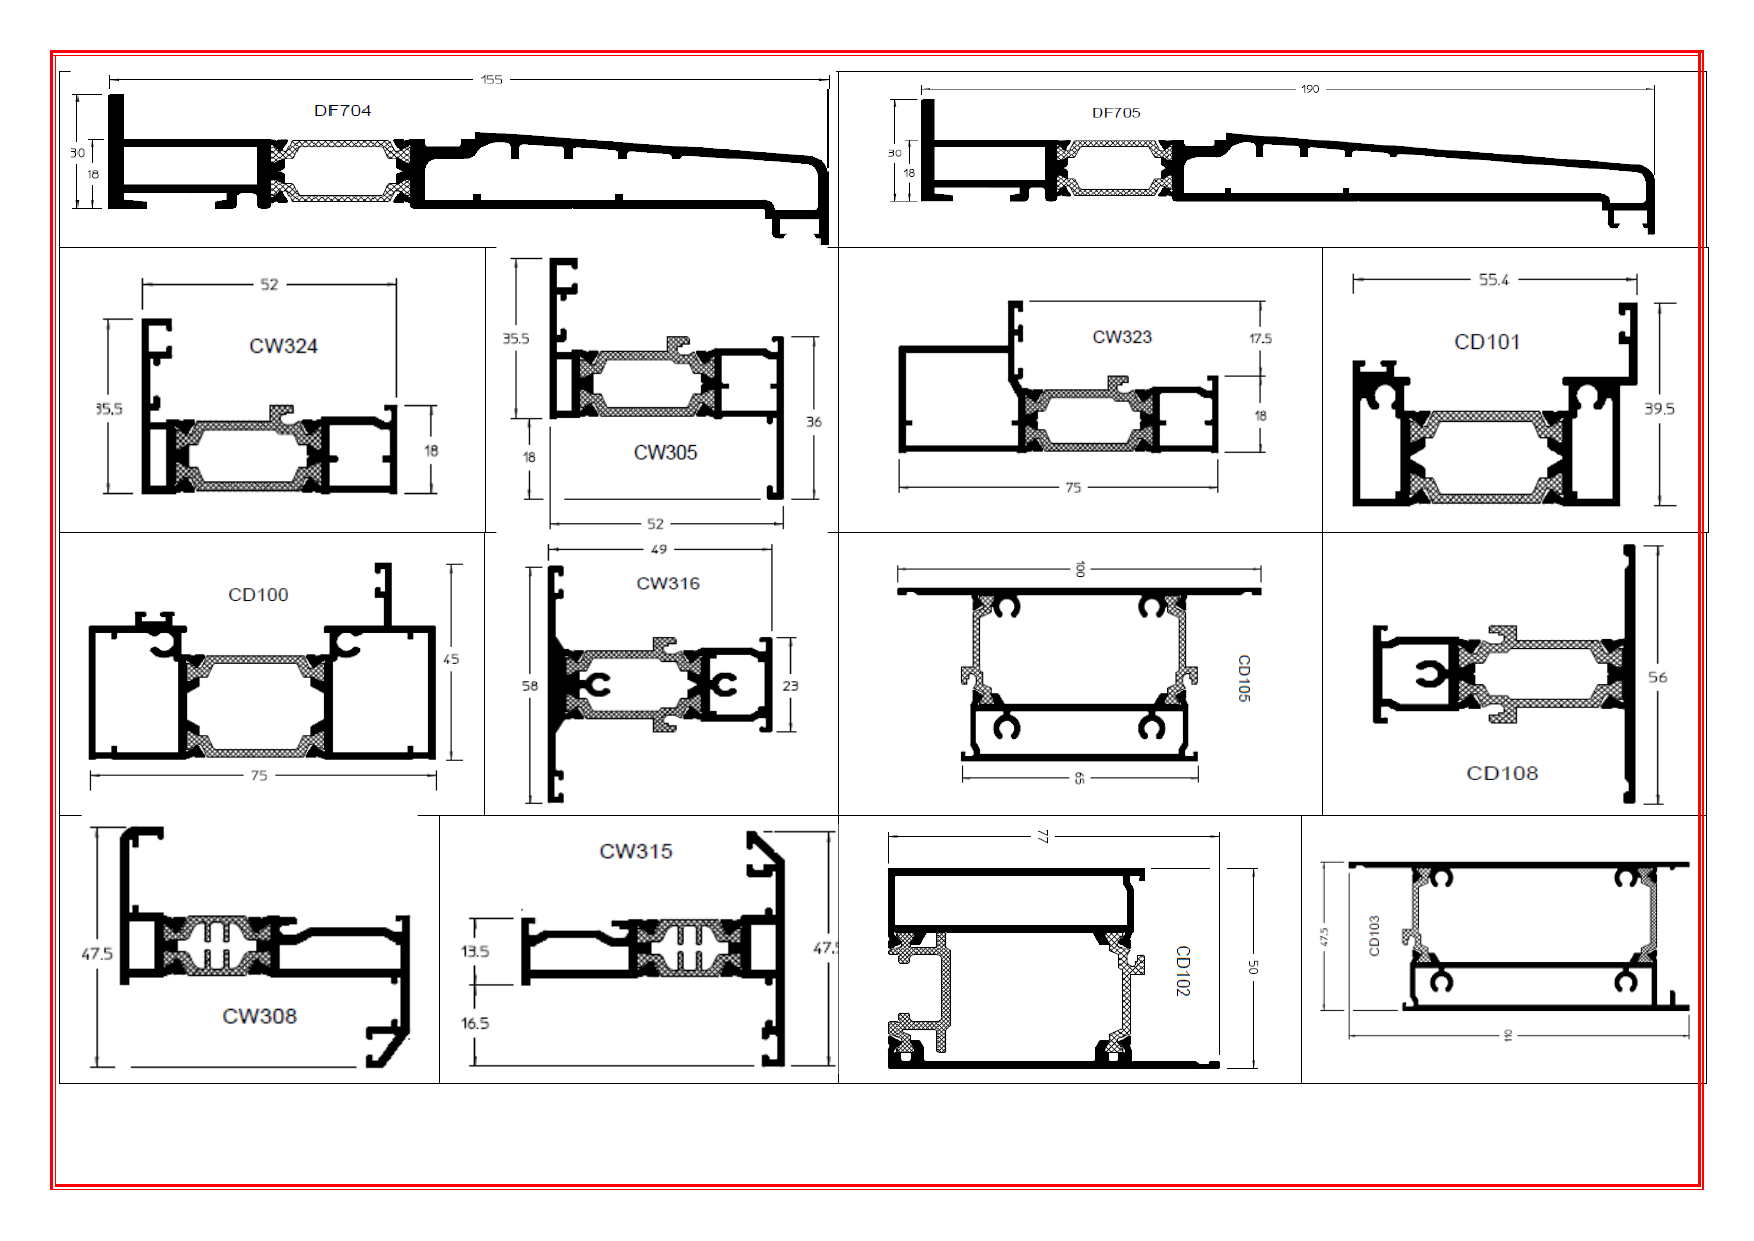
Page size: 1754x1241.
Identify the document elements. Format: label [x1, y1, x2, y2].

table_cell [418, 816, 439, 1083]
picture [1313, 851, 1695, 1047]
table_cell [839, 533, 1322, 814]
table_cell [60, 533, 484, 814]
picture [451, 824, 839, 1074]
table_cell [486, 248, 496, 532]
picture [73, 551, 471, 796]
table_cell [1323, 248, 1698, 532]
table_cell [839, 72, 1698, 247]
picture [1357, 533, 1672, 815]
table_cell [1323, 533, 1357, 814]
picture [1339, 261, 1693, 519]
picture [885, 80, 1659, 239]
picture [893, 559, 1269, 788]
table_cell [828, 248, 838, 532]
picture [516, 537, 806, 810]
table_cell [1672, 533, 1698, 814]
table_cell [839, 816, 1301, 1083]
picture [885, 282, 1276, 498]
picture [877, 821, 1264, 1077]
table_cell [440, 816, 838, 1083]
table_cell [1302, 816, 1698, 1083]
table_cell [1704, 248, 1708, 532]
picture [81, 815, 418, 1083]
table_cell [839, 248, 1322, 532]
table_cell [60, 816, 81, 1083]
table_cell [60, 72, 70, 247]
table_cell [60, 248, 485, 532]
picture [96, 261, 449, 519]
table_cell [485, 533, 838, 814]
picture [70, 71, 837, 533]
